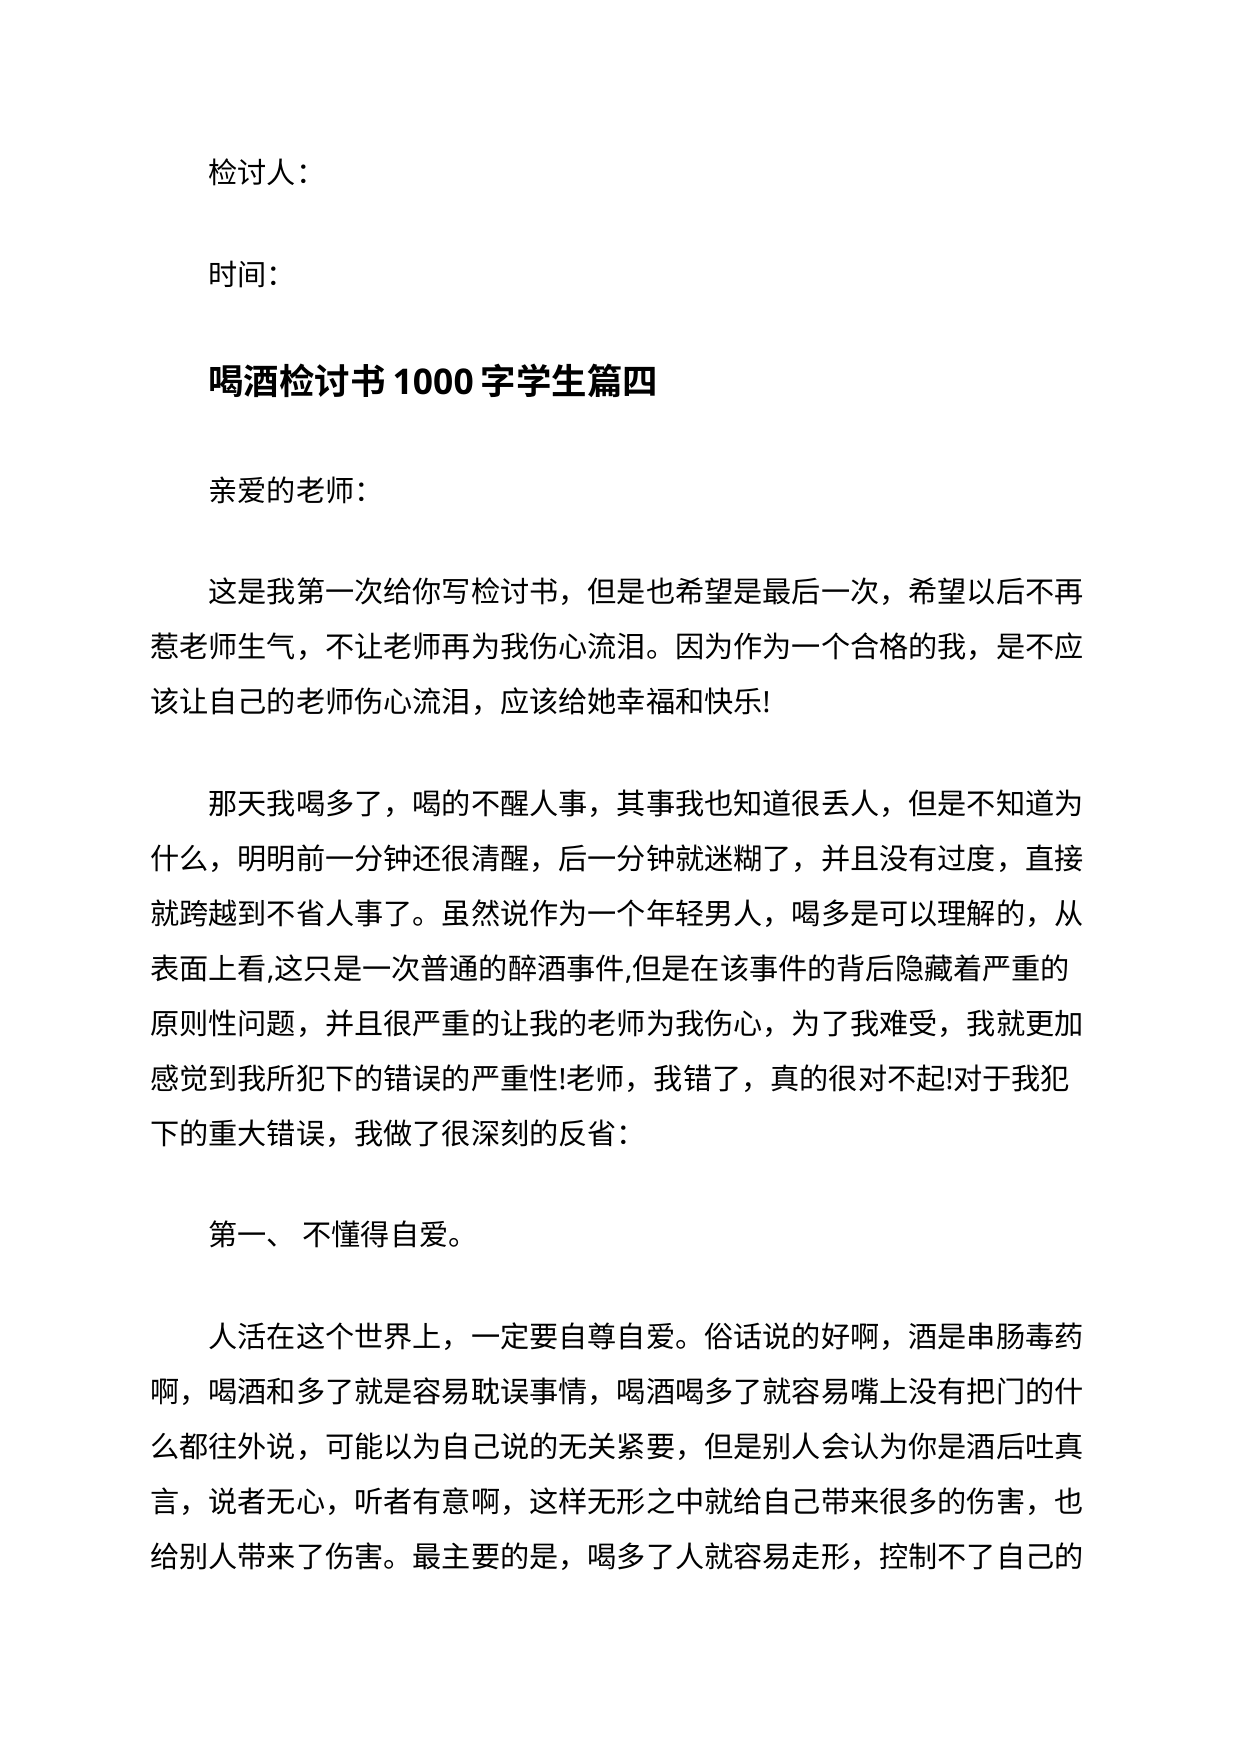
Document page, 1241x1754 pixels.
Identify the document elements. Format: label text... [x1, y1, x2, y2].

text 检讨人： [150, 150, 1090, 192]
text 亲爱的老师： [150, 467, 1090, 509]
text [150, 1314, 1090, 1576]
text 喝酒检讨书1000字学生篇四 [150, 353, 1090, 405]
text 第一、 不懂得自爱。 [150, 1212, 1090, 1254]
text 那天我喝多了，喝的不醒人事，其事我也知道很丢人，但是不知道为什么，明明前一分钟还很清醒，后一分钟就迷糊了，并且没有过度，直接就跨越到不省人事了。虽然说作为一个年轻男人，喝多是可以理解的，从表面上看,这只是一次普通的醉酒事件,但是在该事件的背后隐藏着严重的原则性问题，并且很严重的让我的老师为我伤心，为了我难受，我就更加感觉到我所犯下的错误的严重性!老师，我错了，真的很对不起!对于我犯下的重大错误，我做了很深刻的反省： [150, 781, 1090, 1152]
text 这是我第一次给你写检讨书，但是也希望是最后一次，希望以后不再惹老师生气，不让老师再为我伤心流泪。因为作为一个合格的我，是不应该让自己的老师伤心流泪，应该给她幸福和快乐! [150, 569, 1090, 721]
text 时间： [150, 252, 1090, 294]
